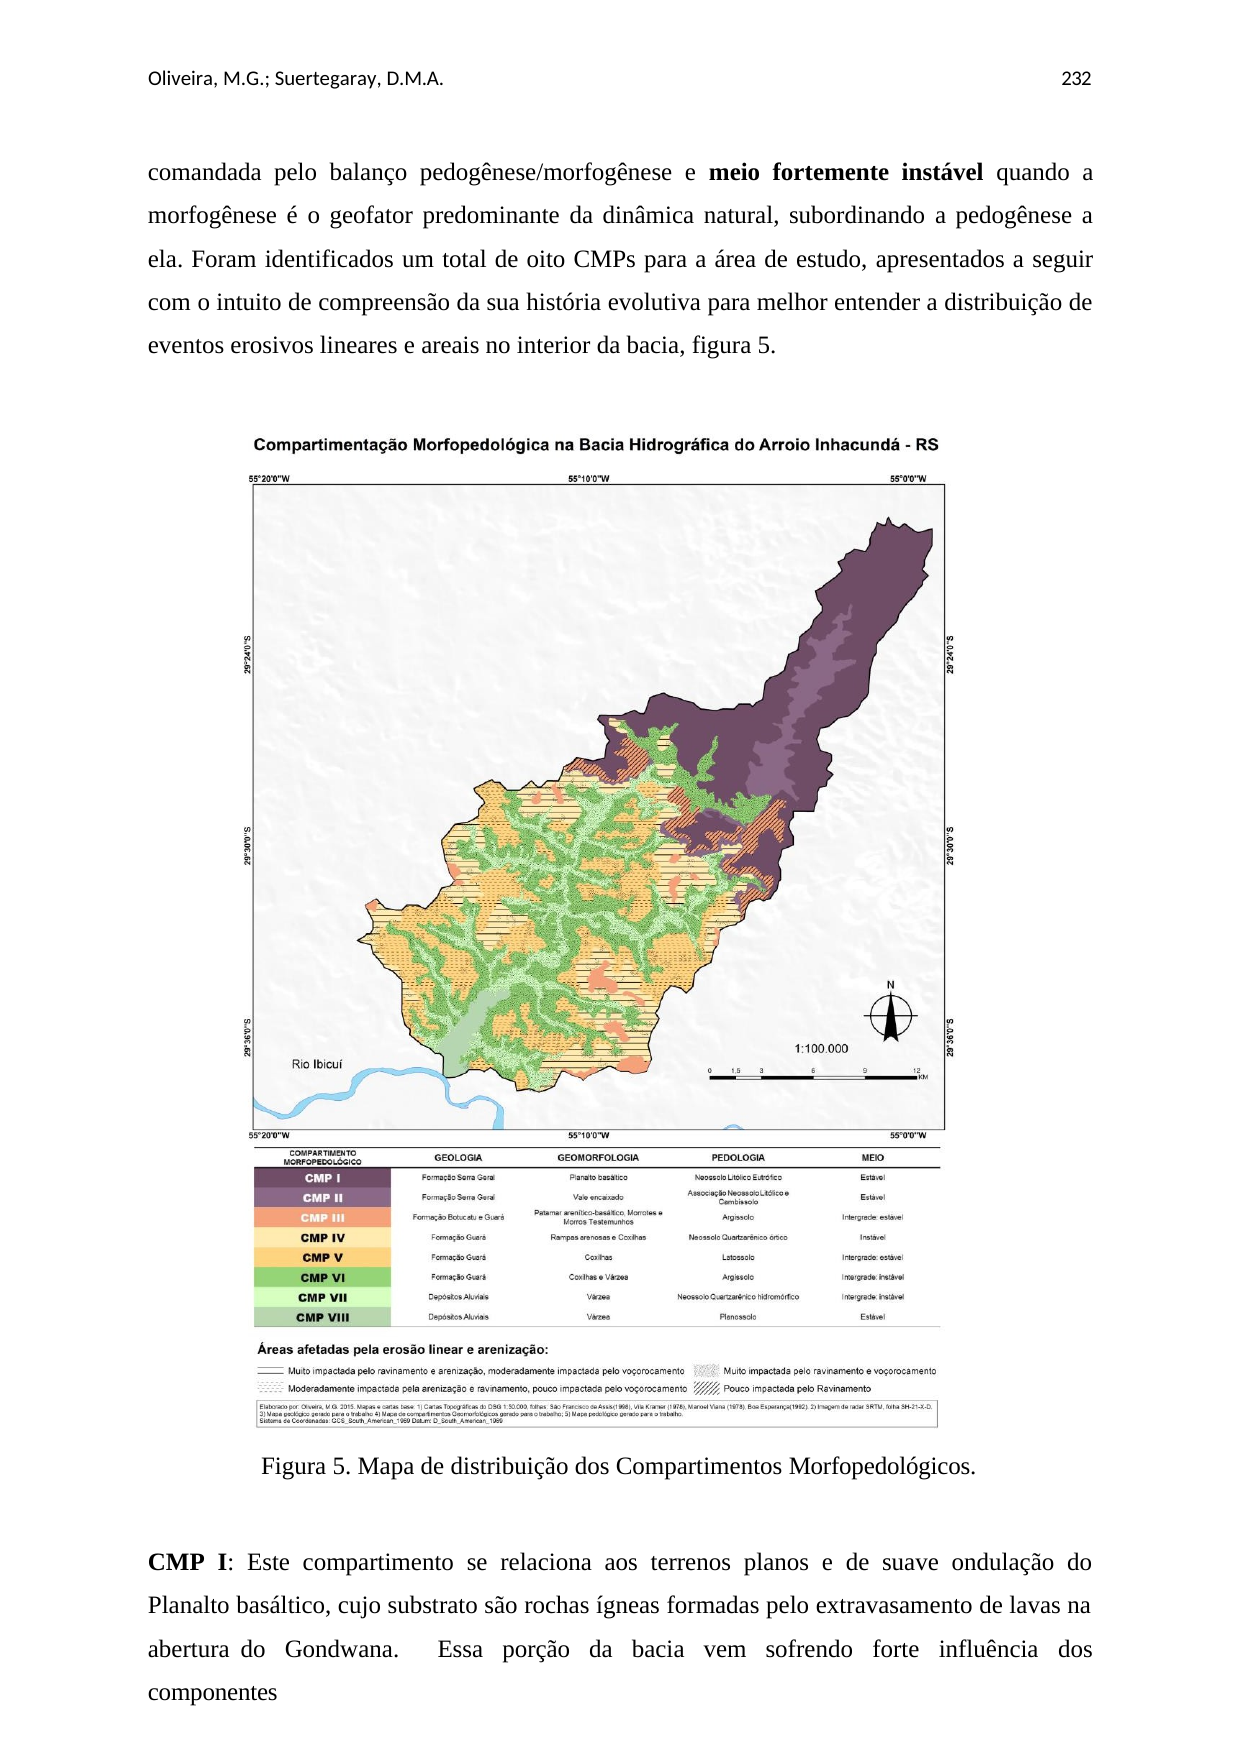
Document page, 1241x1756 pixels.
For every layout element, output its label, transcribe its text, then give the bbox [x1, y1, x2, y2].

picture [242, 434, 956, 1429]
text CMP I: Este compartimento se relaciona aos terrenos planos e de suave ondulação do Planalto basáltico, cujo substrato são rochas ígneas formadas pelo extravasamento de lavas na abertura do Gondwana. Essa porção da bacia vem sofrendo forte influência dos componentes [148, 1547, 1093, 1706]
text comandada pelo balanço pedogênese/morfogênese e meio fortemente instável quando a morfogênese é o geofator predominante da dinâmica natural, subordinando a pedogênese a ela. Foram identificados um total de oito CMPs para a área de estudo, apresentados a seguir com o intuito de compreensão da sua história evolutiva para melhor entender a distribuição de eventos erosivos lineares e areais no interior da bacia, figura 5. [148, 157, 1093, 359]
